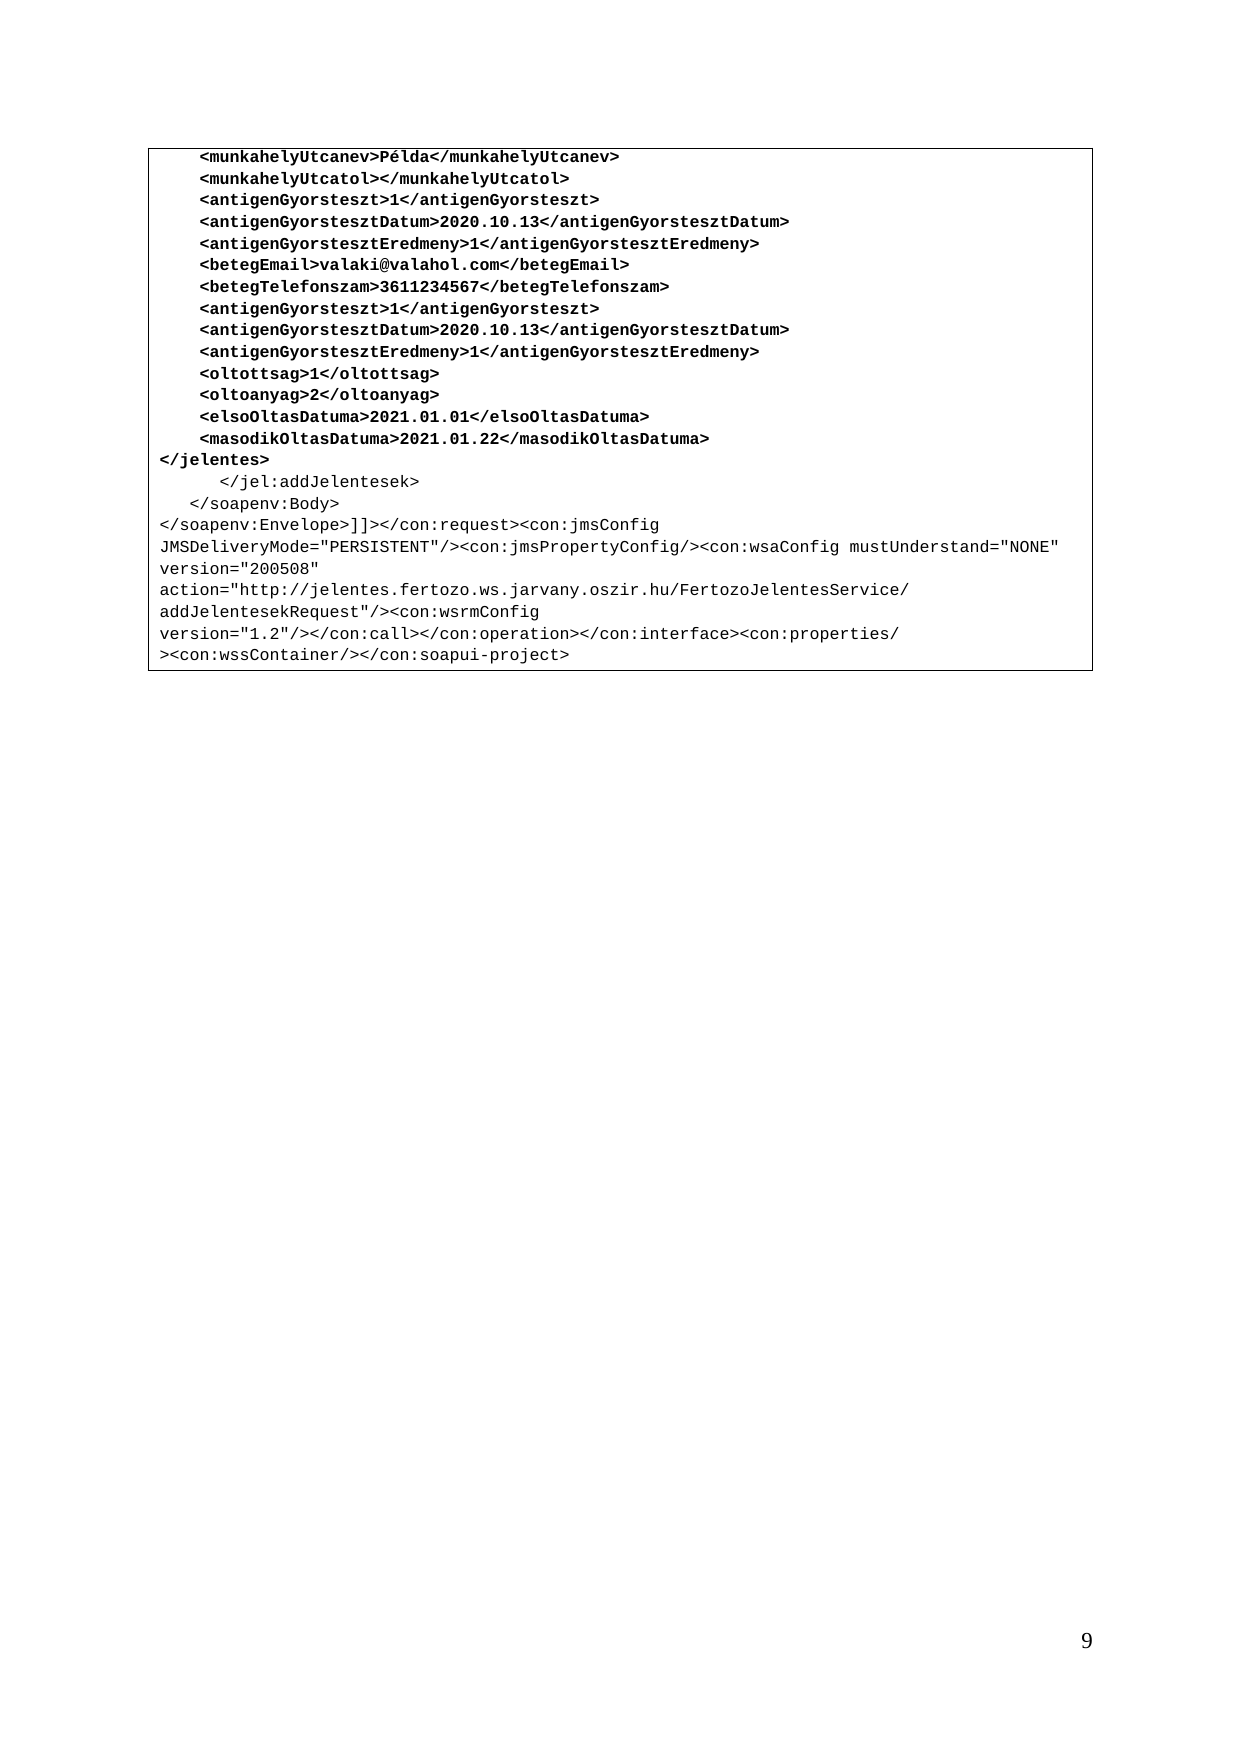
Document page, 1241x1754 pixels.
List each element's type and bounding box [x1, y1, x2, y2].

table_header [149, 149, 1092, 670]
